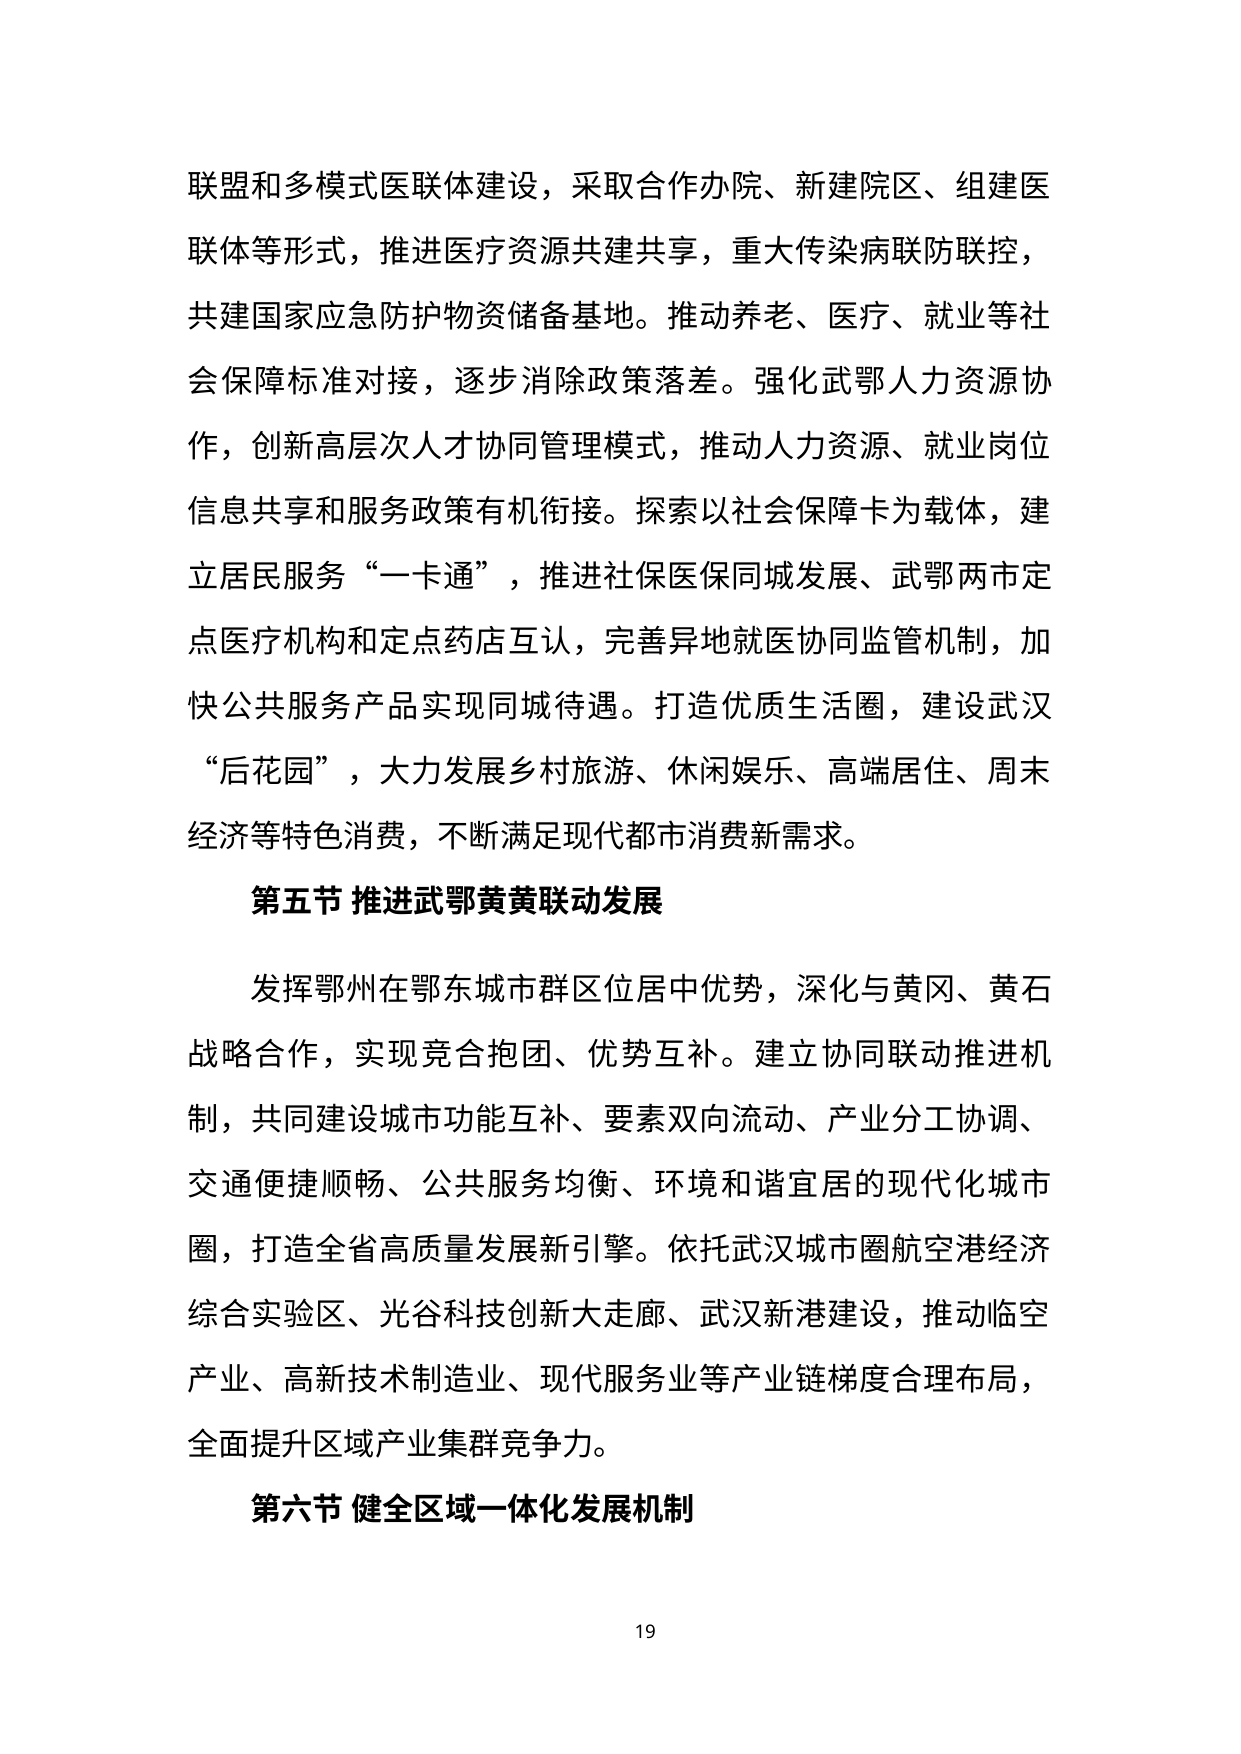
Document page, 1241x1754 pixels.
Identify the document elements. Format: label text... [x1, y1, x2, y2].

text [187, 151, 1053, 866]
text 发挥鄂州在鄂东城市群区位居中优势，深化与黄冈、黄石战略合作，实现竞合抱团、优势互补。建立协同联动推进机制，共同建设城市功能互补、要素双向流动、产业分工协调、交通便捷顺畅、公共服务均衡、环境和谐宜居的现代化城市圈，打造全省高质量发展新引擎。依托武汉城市圈航空港经济综合实验区、光谷科技创新大走廊、武汉新港建设，推动临空产业、高新技术制造业、现代服务业等产业链梯度合理布局，全面提升区域产业集群竞争力。 [187, 954, 1053, 1474]
subtitle 第五节 推进武鄂黄黄联动发展 [187, 866, 1053, 931]
subtitle 第六节 健全区域一体化发展机制 [187, 1474, 1053, 1539]
